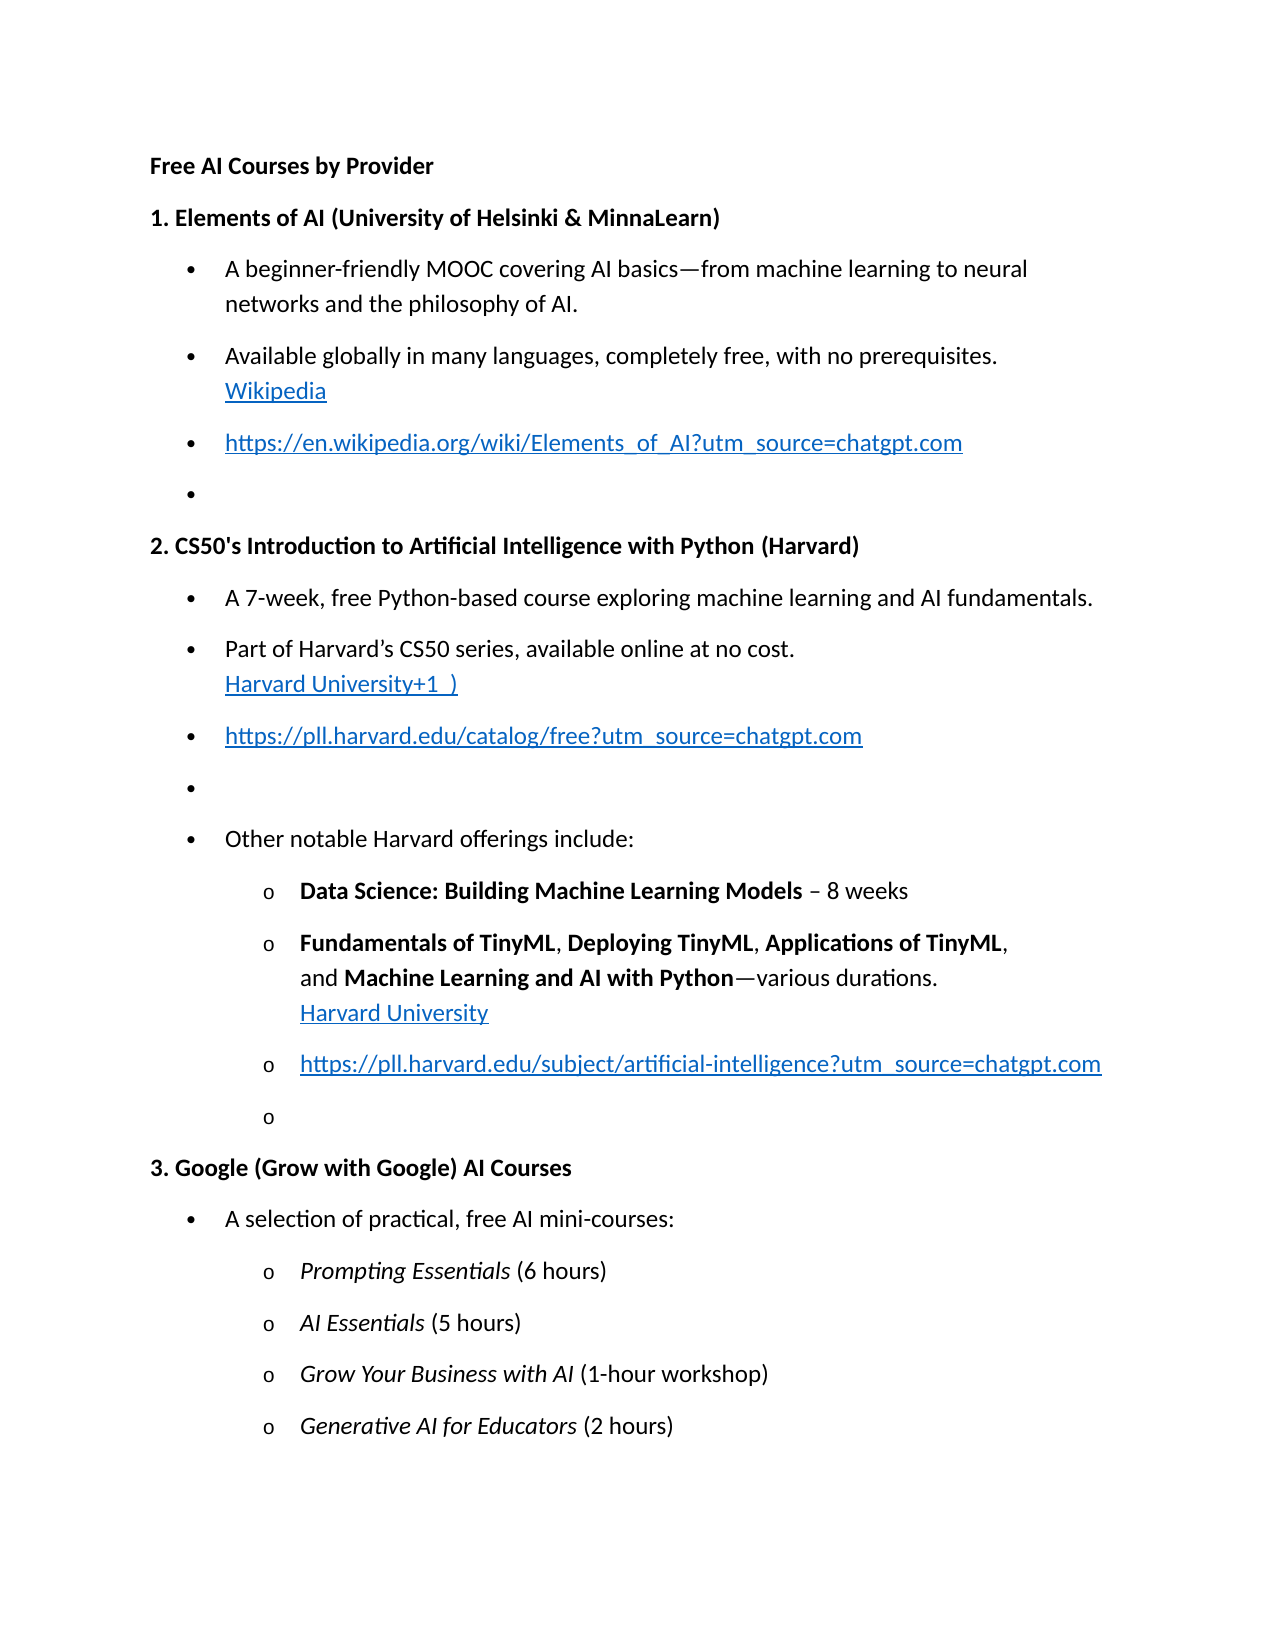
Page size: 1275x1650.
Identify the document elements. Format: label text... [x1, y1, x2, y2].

list https://en.wikipedia.org/wiki/Elements_of_AI?utm_source=chatgpt.com [187, 427, 1125, 457]
list AI Essentials (5 hours) [262, 1307, 1125, 1337]
list Other notable Harvard offerings include: [187, 823, 1125, 854]
list A selection of practical, free AI mini-courses: [187, 1203, 1125, 1234]
text Free AI Courses by Provider [150, 150, 1125, 181]
list https://pll.harvard.edu/catalog/free?utm_source=chatgpt.com [187, 720, 1125, 751]
list Fundamentals of TinyML, Deploying TinyML, Applications of TinyML, and Machine Learning and AI with Python—various durations. Harvard University [262, 927, 1125, 1027]
list Part of Harvard’s CS50 series, available online at no cost. Harvard University+1 ) [187, 633, 1125, 699]
text 3. Google (Grow with Google) AI Courses [150, 1152, 1125, 1182]
list Prompting Essentials (6 hours) [262, 1255, 1125, 1286]
list https://pll.harvard.edu/subject/artificial-intelligence?utm_source=chatgpt.com [262, 1048, 1125, 1079]
list Generative AI for Educators (2 hours) [262, 1410, 1125, 1441]
text 1. Elements of AI (University of Helsinki & MinnaLearn) [150, 202, 1125, 232]
list Grow Your Business with AI (1-hour workshop) [262, 1358, 1125, 1389]
list A 7-week, free Python-based course exploring machine learning and AI fundamentals. [187, 582, 1125, 612]
text 2. CS50's Introduction to Artificial Intelligence with Python (Harvard) [150, 530, 1125, 561]
list Data Science: Building Machine Learning Models – 8 weeks [262, 875, 1125, 906]
list A beginner-friendly MOOC covering AI basics—from machine learning to neural networks and the philosophy of AI. [187, 253, 1125, 319]
list Available globally in many languages, completely free, with no prerequisites. Wikipedia [187, 340, 1125, 406]
